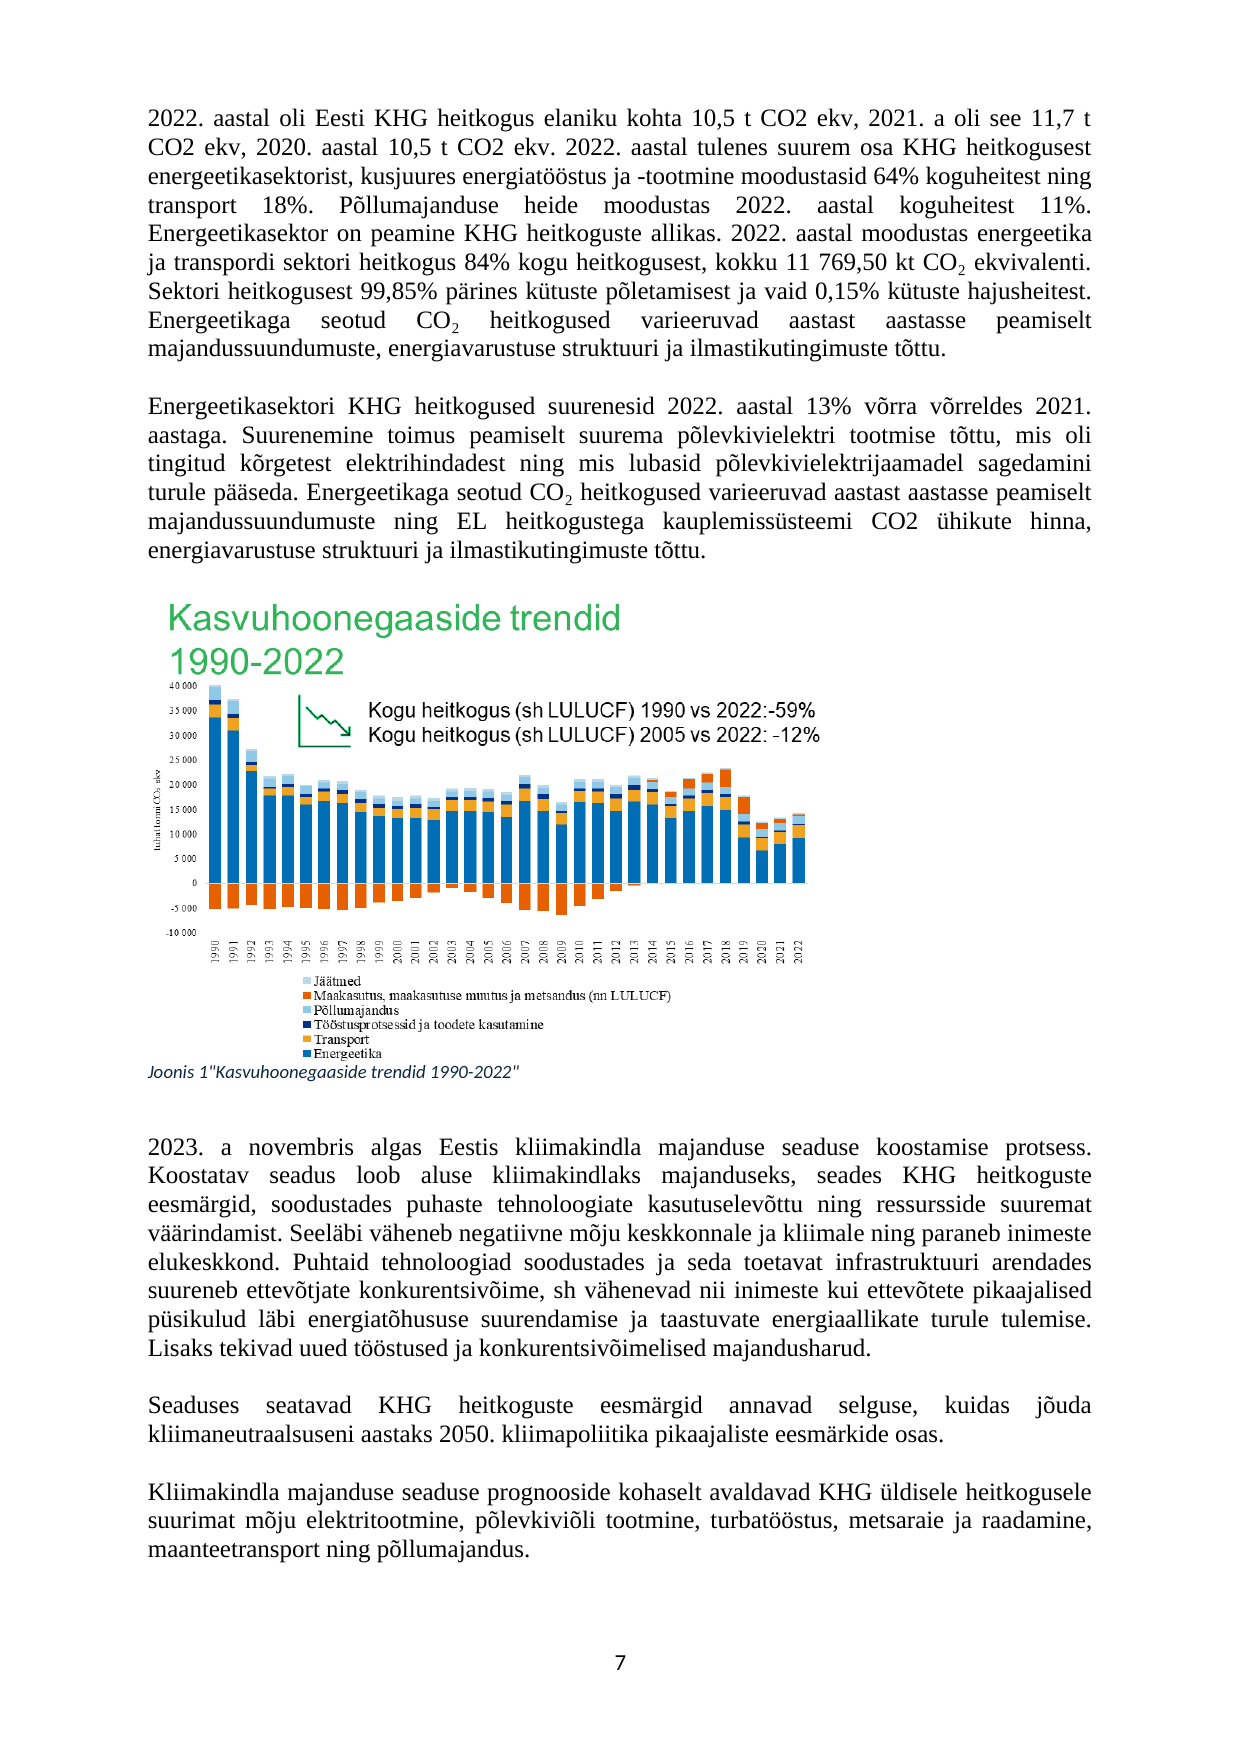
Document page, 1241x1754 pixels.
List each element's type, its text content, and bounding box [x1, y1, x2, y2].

text Energeetikasektori KHG heitkogused suurenesid 2022. aastal 13% võrra võrreldes 2021. aastaga. Suurenemine toimus peamiselt suurema põlevkivielektri tootmise tõttu, mis oli tingitud kõrgetest elektrihindadest ning mis lubasid põlevkivielektrijaamadel sagedamini turule pääseda. Energeetikaga seotud CO₂ heitkogused varieeruvad aastast aastasse peamiselt majandussuundumuste ning EL heitkogustega kauplemissüsteemi CO2 ühikute hinna, energiavarustuse struktuuri ja ilmastikutingimuste tõttu. [148, 391, 1093, 563]
text Seaduses seatavad KHG heitkoguste eesmärgid annavad selguse, kuidas jõuda kliimaneutraalsuseni aastaks 2050. kliimapoliitika pikaajaliste eesmärkide osas. [148, 1391, 1093, 1448]
text Kliimakindla majanduse seaduse prognooside kohaselt avaldavad KHG üldisele heitkogusele suurimat mõju elektritootmine, põlevkiviõli tootmine, turbatööstus, metsaraie ja raadamine, maanteetransport ning põllumajandus. [148, 1477, 1093, 1563]
text 2022. aastal oli Eesti KHG heitkogus elaniku kohta 10,5 t CO2 ekv, 2021. a oli see 11,7 t CO2 ekv, 2020. aastal 10,5 t CO2 ekv. 2022. aastal tulenes suurem osa KHG heitkogusest energeetikasektorist, kusjuures energiatööstus ja -tootmine moodustasid 64% koguheitest ning transport 18%. Põllumajanduse heide moodustas 2022. aastal koguheitest 11%. Energeetikasektor on peamine KHG heitkoguste allikas. 2022. aastal moodustas energeetika ja transpordi sektori heitkogus 84% kogu heitkogusest, kokku 11 769,50 kt CO₂ ekvivalenti. Sektori heitkogusest 99,85% pärines kütuste põletamisest ja vaid 0,15% kütuste hajusheitest. Energeetikaga seotud CO₂ heitkogused varieeruvad aastast aastasse peamiselt majandussuundumuste, energiavarustuse struktuuri ja ilmastikutingimuste tõttu. [148, 103, 1093, 362]
text Joonis 1"Kasvuhoonegaaside trendid 1990-2022" [148, 1060, 1093, 1083]
picture [147, 591, 831, 1061]
text 2023. a novembris algas Eestis kliimakindla majanduse seaduse koostamise protsess. Koostatav seadus loob aluse kliimakindlaks majanduseks, seades KHG heitkoguste eesmärgid, soodustades puhaste tehnoloogiate kasutuselevõttu ning ressursside suuremat väärindamist. Seeläbi väheneb negatiivne mõju keskkonnale ja kliimale ning paraneb inimeste elukeskkond. Puhtaid tehnoloogiad soodustades ja seda toetavat infrastruktuuri arendades suureneb ettevõtjate konkurentsivõime, sh vähenevad nii inimeste kui ettevõtete pikaajalised püsikulud läbi energiatõhususe suurendamise ja taastuvate energiaallikate turule tulemise. Lisaks tekivad uued tööstused ja konkurentsivõimelised majandusharud. [148, 1132, 1093, 1362]
